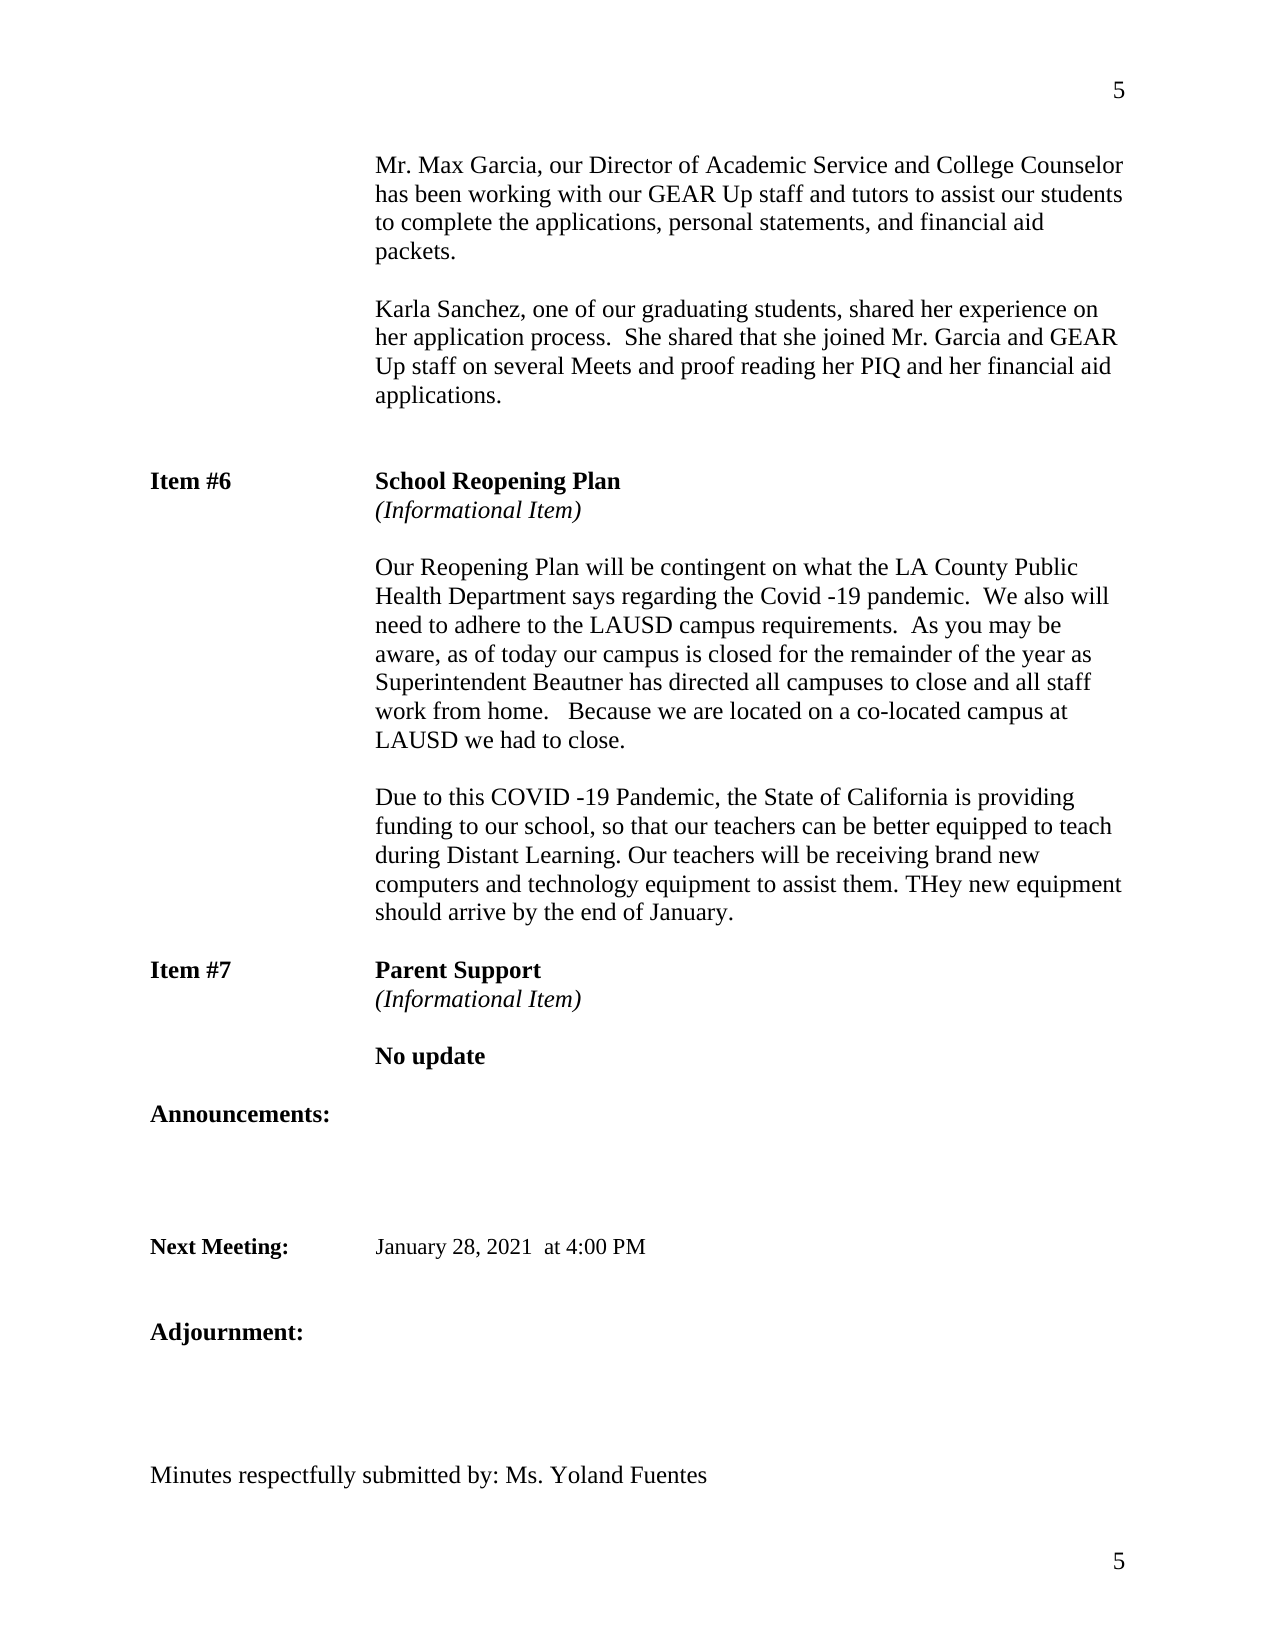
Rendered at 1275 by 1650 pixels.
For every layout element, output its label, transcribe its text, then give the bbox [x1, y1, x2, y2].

text (Informational Item) [150, 495, 1125, 524]
text Due to this COVID -19 Pandemic, the State of California is providing funding to our school, so that our teachers can be better equipped to teach during Distant Learning. Our teachers will be receiving brand new computers and technology equipment to assist them. THey new equipment should arrive by the end of January. [375, 782, 1125, 926]
text Item #7 Parent Support [150, 955, 1125, 984]
text (Informational Item) [150, 984, 1125, 1012]
text Announcements: [150, 1099, 1125, 1127]
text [375, 150, 1125, 265]
text Adjournment: [150, 1317, 1125, 1346]
text Item #6 School Reopening Plan [150, 466, 1125, 495]
text No update [150, 1041, 1125, 1070]
text Minutes respectfully submitted by: Ms. Yoland Fuentes [150, 1461, 1125, 1489]
text Our Reopening Plan will be contingent on what the LA County Public Health Department says regarding the Covid -19 pandemic. We also will need to adhere to the LAUSD campus requirements. As you may be aware, as of today our campus is closed for the remainder of the year as Superintendent Beautner has directed all campuses to close and all staff work from home. Because we are located on a co-located campus at LAUSD we had to close. [375, 552, 1125, 754]
text Karla Sanchez, one of our graduating students, shared her experience on her application process. She shared that she joined Mr. Garcia and GEAR Up staff on several Meets and proof reading her PIQ and her financial aid applications. [375, 294, 1125, 409]
text Next Meeting: January 28, 2021 at 4:00 PM [150, 1233, 1125, 1259]
